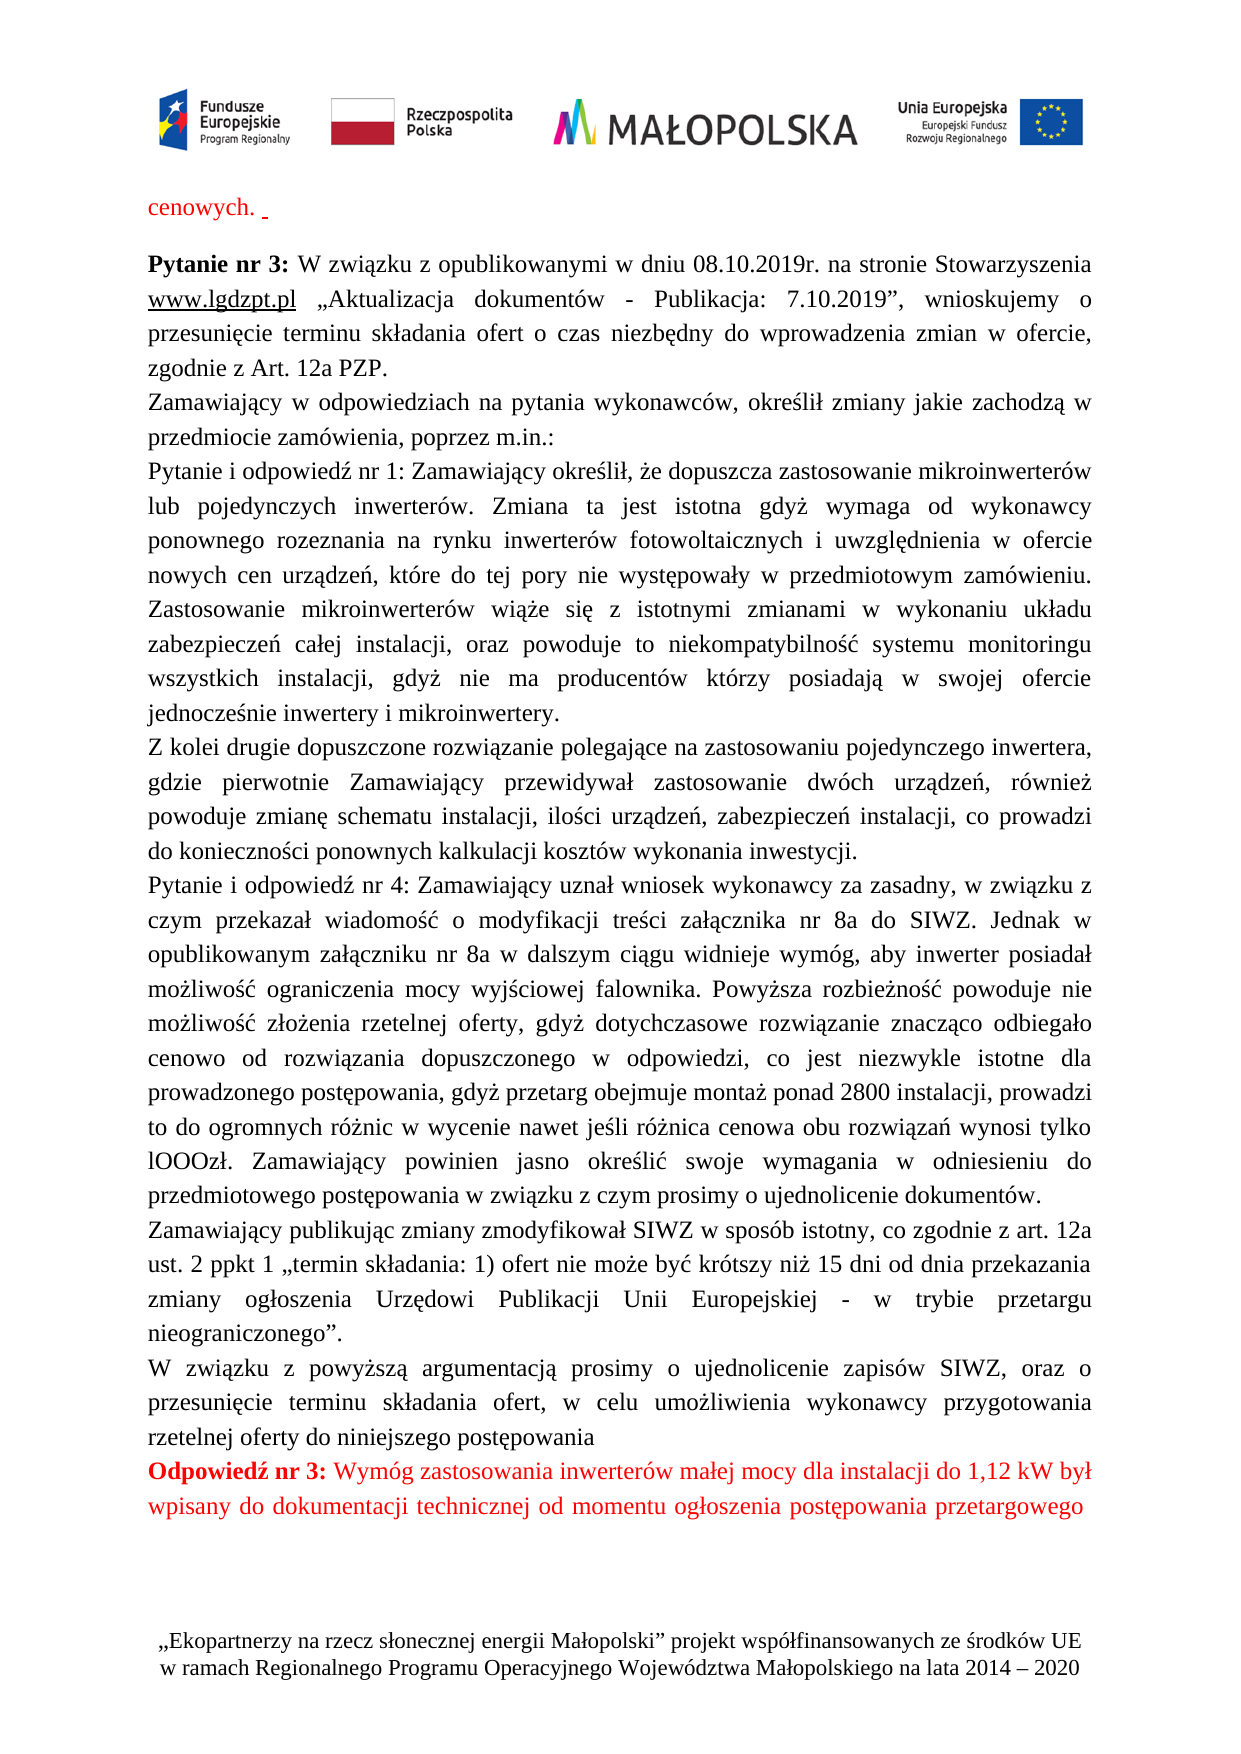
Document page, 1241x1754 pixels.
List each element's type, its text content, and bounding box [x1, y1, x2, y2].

text W związku z powyższą argumentacją prosimy o ujednolicenie zapisów SIWZ, oraz o przesunięcie terminu składania ofert, w celu umożliwienia wykonawcy przygotowania rzetelnej oferty do niniejszego postępowania [148, 1353, 1093, 1451]
text Zamawiający publikując zmiany zmodyfikował SIWZ w sposób istotny, co zgodnie z art. 12a ust. 2 ppkt 1 „termin składania: 1) ofert nie może być krótszy niż 15 dni od dnia przekazania zmiany ogłoszenia Urzędowi Publikacji Unii Europejskiej - w trybie przetargu nieograniczonego”. [148, 1215, 1093, 1347]
text Pytanie i odpowiedź nr 1: Zamawiający określił, że dopuszcza zastosowanie mikroinwerterów lub pojedynczych inwerterów. Zmiana ta jest istotna gdyż wymaga od wykonawcy ponownego rozeznania na rynku inwerterów fotowoltaicznych i uwzględnienia w ofercie nowych cen urządzeń, które do tej pory nie występowały w przedmiotowym zamówieniu. Zastosowanie mikroinwerterów wiąże się z istotnymi zmianami w wykonaniu układu zabezpieczeń całej instalacji, oraz powoduje to niekompatybilność systemu monitoringu wszystkich instalacji, gdyż nie ma producentów którzy posiadają w swojej ofercie jednocześnie inwertery i mikroinwertery. [148, 456, 1093, 727]
text Z kolei drugie dopuszczone rozwiązanie polegające na zastosowaniu pojedynczego inwertera, gdzie pierwotnie Zamawiający przewidywał zastosowanie dwóch urządzeń, również powoduje zmianę schematu instalacji, ilości urządzeń, zabezpieczeń instalacji, co prowadzi do konieczności ponownych kalkulacji kosztów wykonania inwestycji. [148, 732, 1093, 864]
picture [147, 73, 1093, 164]
text Pytanie i odpowiedź nr 4: Zamawiający uznał wniosek wykonawcy za zasadny, w związku z czym przekazał wiadomość o modyfikacji treści załącznika nr 8a do SIWZ. Jednak w opublikowanym załączniku nr 8a w dalszym ciągu widnieje wymóg, aby inwerter posiadał możliwość ograniczenia mocy wyjściowej falownika. Powyższa rozbieżność powoduje nie możliwość złożenia rzetelnej oferty, gdyż dotychczasowe rozwiązanie znacząco odbiegało cenowo od rozwiązania dopuszczonego w odpowiedzi, co jest niezwykle istotne dla prowadzonego postępowania, gdyż przetarg obejmuje montaż ponad 2800 instalacji, prowadzi to do ogromnych różnic w wycenie nawet jeśli różnica cenowa obu rozwiązań wynosi tylko lOOOzł. Zamawiający powinien jasno określić swoje wymagania w odniesieniu do przedmiotowego postępowania w związku z czym prosimy o ujednolicenie dokumentów. [148, 870, 1093, 1209]
text Zamawiający w odpowiedziach na pytania wykonawców, określił zmiany jakie zachodzą w przedmiocie zamówienia, poprzez m.in.: [148, 387, 1093, 451]
text Pytanie nr 3: W związku z opublikowanymi w dniu 08.10.2019r. na stronie Stowarzyszenia www.lgdzpt.pl „Aktualizacja dokumentów - Publikacja: 7.10.2019”, wnioskujemy o przesunięcie terminu składania ofert o czas niezbędny do wprowadzenia zmian w ofercie, zgodnie z Art. 12a PZP. [148, 249, 1093, 382]
